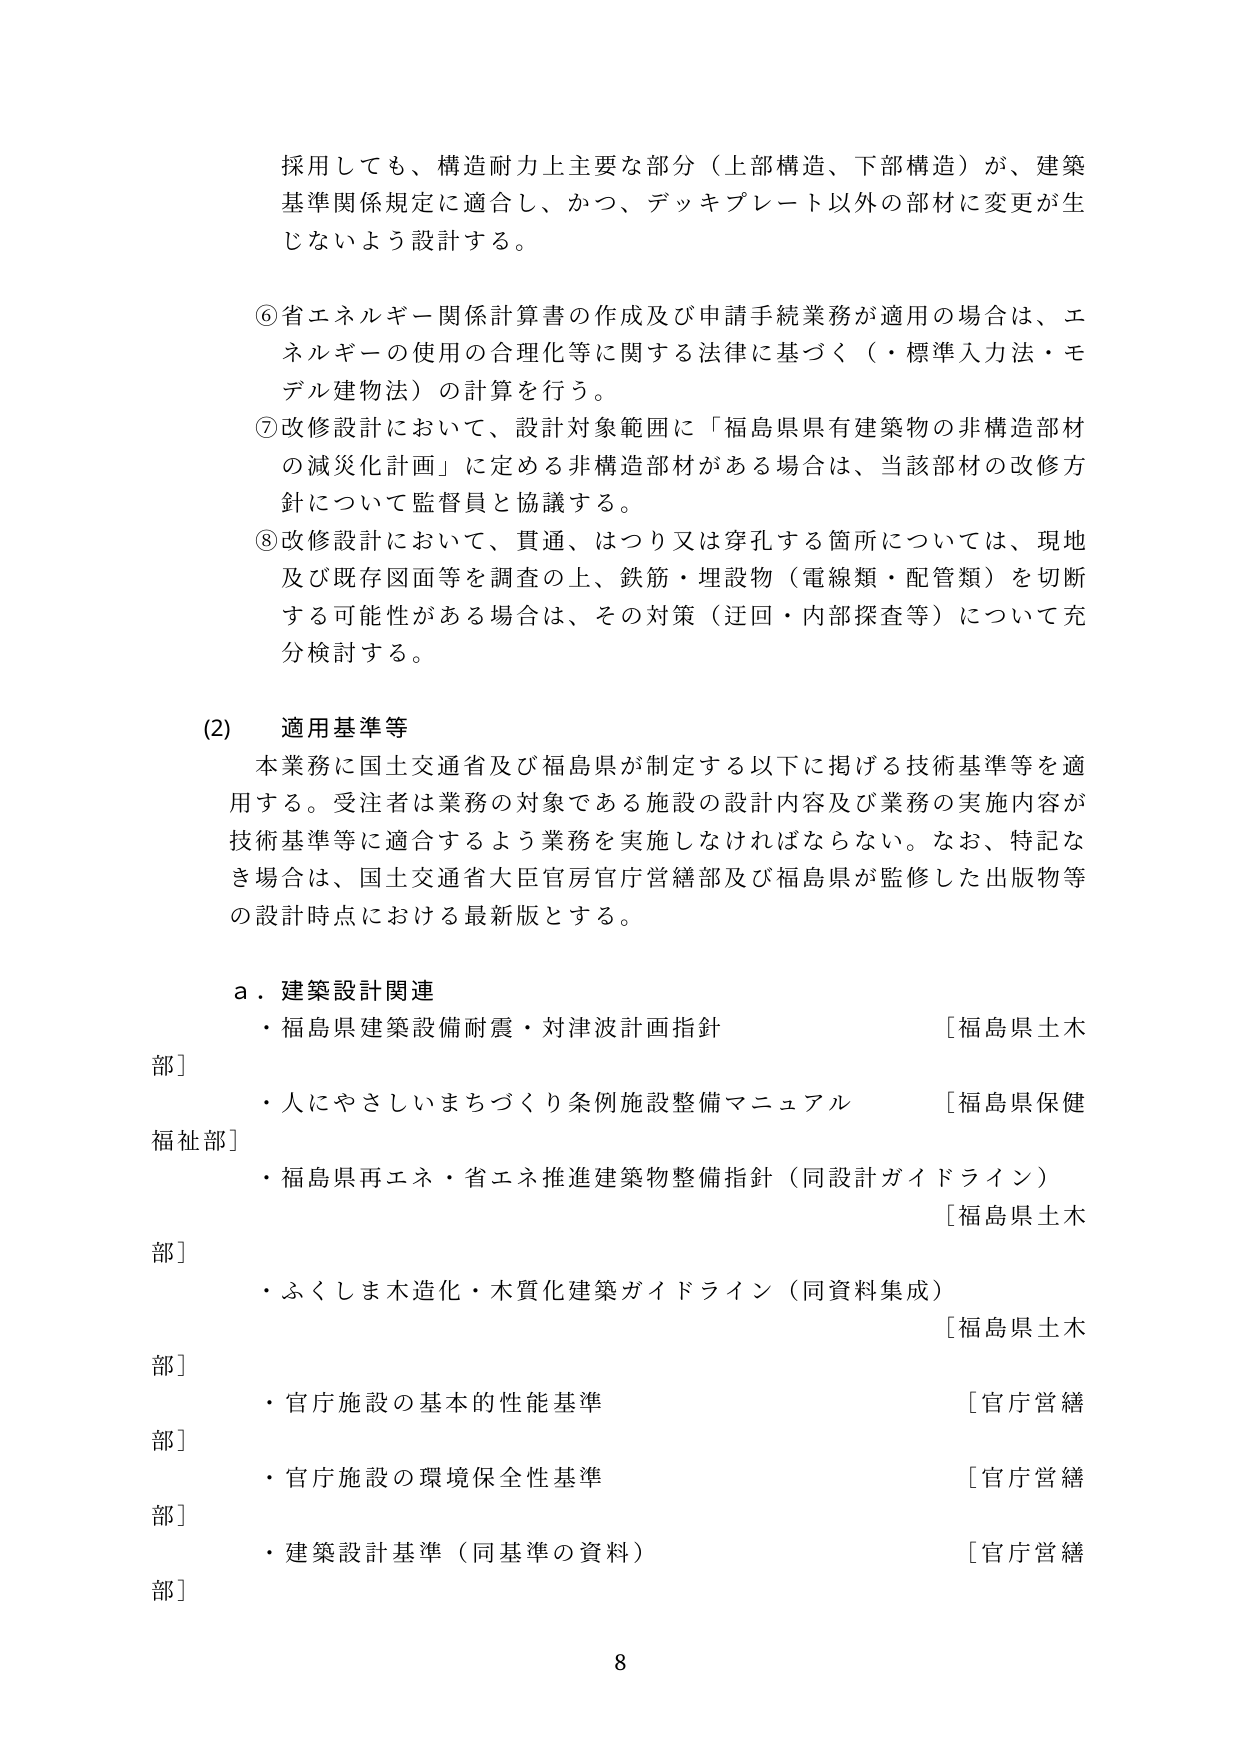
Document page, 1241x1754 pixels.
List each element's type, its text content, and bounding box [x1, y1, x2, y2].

text ⑧改修設計において、貫通、はつり又は穿孔する箇所については、現地及び既存図面等を調査の上、鉄筋・埋設物（電線類・配管類）を切断する可能性がある場合は、その対策（迂回・内部探査等）について充分検討する。 [151, 521, 1089, 671]
text ・福島県再エネ・省エネ推進建築物整備指針（同設計ガイドライン） [151, 1158, 1089, 1196]
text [151, 146, 1089, 258]
text ・建築設計基準（同基準の資料） ［官庁営繕部］ [151, 1533, 1089, 1608]
text ・人にやさしいまちづくり条例施設整備マニュアル ［福島県保健福祉部］ [151, 1083, 1089, 1158]
text ［福島県土木部］ [151, 1308, 1089, 1383]
text ａ．建築設計関連 [151, 971, 1089, 1008]
text ・官庁施設の基本的性能基準 ［官庁営繕部］ [151, 1383, 1089, 1458]
text ⑥省エネルギー関係計算書の作成及び申請手続業務が適用の場合は、エネルギーの使用の合理化等に関する法律に基づく（・標準入力法・モデル建物法）の計算を行う。 [151, 296, 1089, 408]
text ・福島県建築設備耐震・対津波計画指針 ［福島県土木部］ [151, 1008, 1089, 1083]
text ⑦改修設計において、設計対象範囲に「福島県県有建築物の非構造部材の減災化計画」に定める非構造部材がある場合は、当該部材の改修方針について監督員と協議する。 [151, 408, 1089, 521]
text 本業務に国土交通省及び福島県が制定する以下に掲げる技術基準等を適用する。受注者は業務の対象である施設の設計内容及び業務の実施内容が技術基準等に適合するよう業務を実施しなければならない。なお、特記なき場合は、国土交通省大臣官房官庁営繕部及び福島県が監修した出版物等の設計時点における最新版とする。 [151, 746, 1089, 933]
text (2) 適用基準等 [151, 708, 1089, 746]
text ・ふくしま木造化・木質化建築ガイドライン（同資料集成） [151, 1271, 1089, 1308]
text ・官庁施設の環境保全性基準 ［官庁営繕部］ [151, 1458, 1089, 1533]
text ［福島県土木部］ [151, 1196, 1089, 1271]
